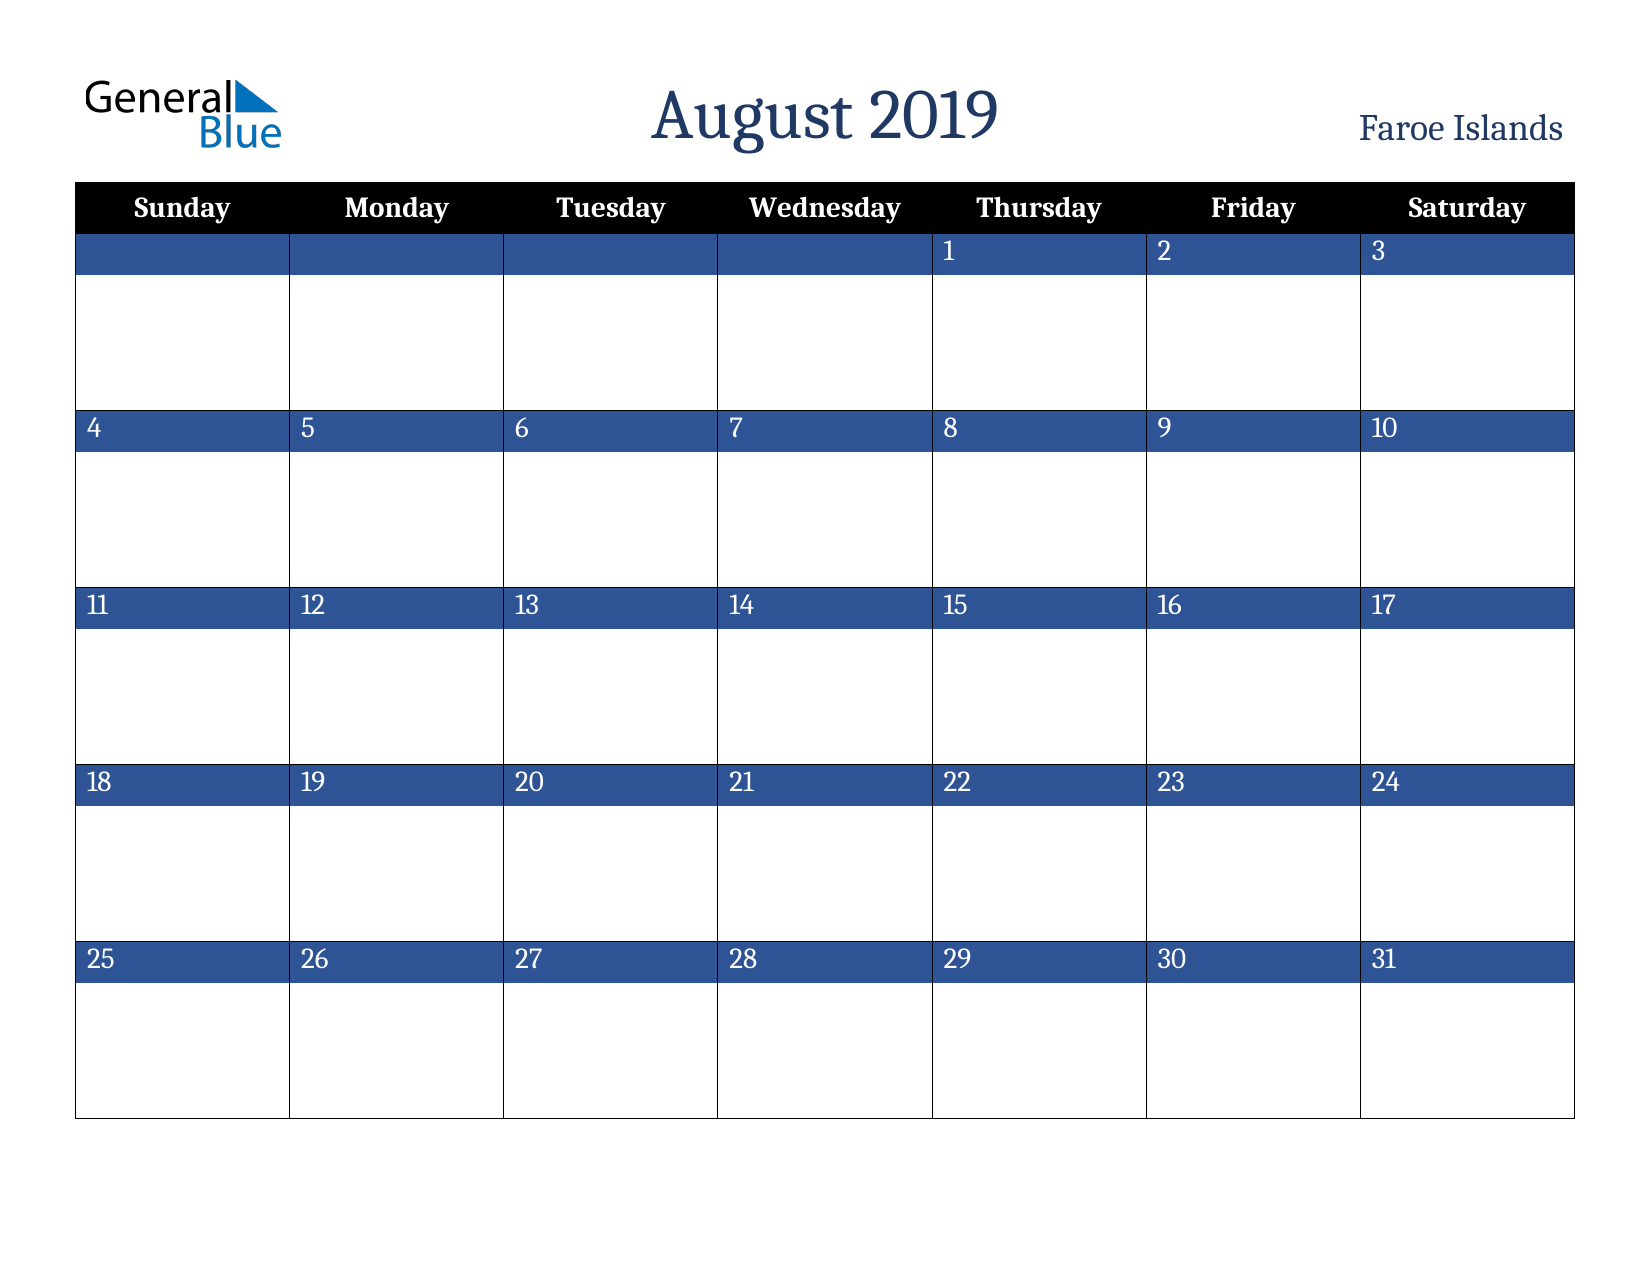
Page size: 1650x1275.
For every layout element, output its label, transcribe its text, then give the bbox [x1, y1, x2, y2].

table_cell [1147, 452, 1360, 587]
table_cell [76, 234, 289, 275]
table_cell 10 [1361, 411, 1574, 452]
table_cell 29 [933, 942, 1146, 983]
table_cell [290, 452, 503, 587]
table_cell [718, 629, 932, 764]
table_cell 4 [76, 411, 289, 452]
table_cell 1 [933, 234, 1146, 275]
table_cell 2 [1147, 234, 1360, 275]
table_cell 22 [933, 765, 1146, 806]
table_cell [718, 234, 932, 275]
table_cell 14 [718, 588, 932, 629]
table_cell [76, 629, 289, 764]
table_cell 20 [504, 765, 717, 806]
table_cell [933, 983, 1146, 1118]
table_cell [718, 983, 932, 1118]
table_cell [1147, 629, 1360, 764]
table_cell 30 [1147, 942, 1360, 983]
table_cell 23 [1147, 765, 1360, 806]
table_cell [504, 806, 717, 941]
table_cell 3 [1361, 234, 1574, 275]
table_cell [76, 806, 289, 941]
table_cell 11 [76, 588, 289, 629]
table_cell 31 [1361, 942, 1574, 983]
table_cell 7 [718, 411, 932, 452]
table_cell [76, 275, 289, 410]
table_cell 24 [1361, 765, 1574, 806]
table_cell 18 [76, 765, 289, 806]
table_cell [1361, 275, 1574, 410]
table_cell [1361, 983, 1574, 1118]
table_cell 21 [718, 765, 932, 806]
table_header [76, 75, 503, 182]
table_cell Saturday [1361, 183, 1574, 233]
table_cell [718, 806, 932, 941]
table_cell 13 [504, 588, 717, 629]
table_cell 26 [290, 942, 503, 983]
table_cell 5 [290, 411, 503, 452]
table_cell Wednesday [718, 183, 932, 233]
table_cell [1361, 806, 1574, 941]
table_cell 19 [290, 765, 503, 806]
table_cell Sunday [76, 183, 289, 233]
table_cell [1361, 452, 1574, 587]
table_cell 8 [933, 411, 1146, 452]
table_cell 6 [504, 411, 717, 452]
table_cell Tuesday [504, 183, 717, 233]
table_cell [290, 983, 503, 1118]
table_cell [1147, 806, 1360, 941]
table_cell 9 [1147, 411, 1360, 452]
table_cell [504, 629, 717, 764]
table_cell [76, 983, 289, 1118]
table_header August 2019 [504, 75, 1146, 182]
table_cell [504, 234, 717, 275]
table_cell [290, 234, 503, 275]
table_cell [504, 275, 717, 410]
table_cell [933, 629, 1146, 764]
table_header Faroe Islands [1146, 75, 1574, 182]
table_cell 28 [718, 942, 932, 983]
table_cell [1361, 629, 1574, 764]
picture [86, 80, 281, 148]
table_cell 25 [76, 942, 289, 983]
table_cell 15 [933, 588, 1146, 629]
table_cell 16 [1147, 588, 1360, 629]
table_cell [290, 629, 503, 764]
table_cell 27 [504, 942, 717, 983]
table_cell [933, 275, 1146, 410]
table_cell [504, 452, 717, 587]
table_cell [76, 452, 289, 587]
table_cell [504, 983, 717, 1118]
table_cell 17 [1361, 588, 1574, 629]
table_cell Thursday [933, 183, 1146, 233]
table_cell [1147, 983, 1360, 1118]
table_cell [1147, 275, 1360, 410]
table_cell 12 [290, 588, 503, 629]
table_cell Friday [1147, 183, 1360, 233]
table_cell [290, 275, 503, 410]
table_cell [718, 452, 932, 587]
table_cell [718, 275, 932, 410]
table_cell [290, 806, 503, 941]
table_cell [933, 452, 1146, 587]
table_cell [933, 806, 1146, 941]
table_cell Monday [290, 183, 503, 233]
